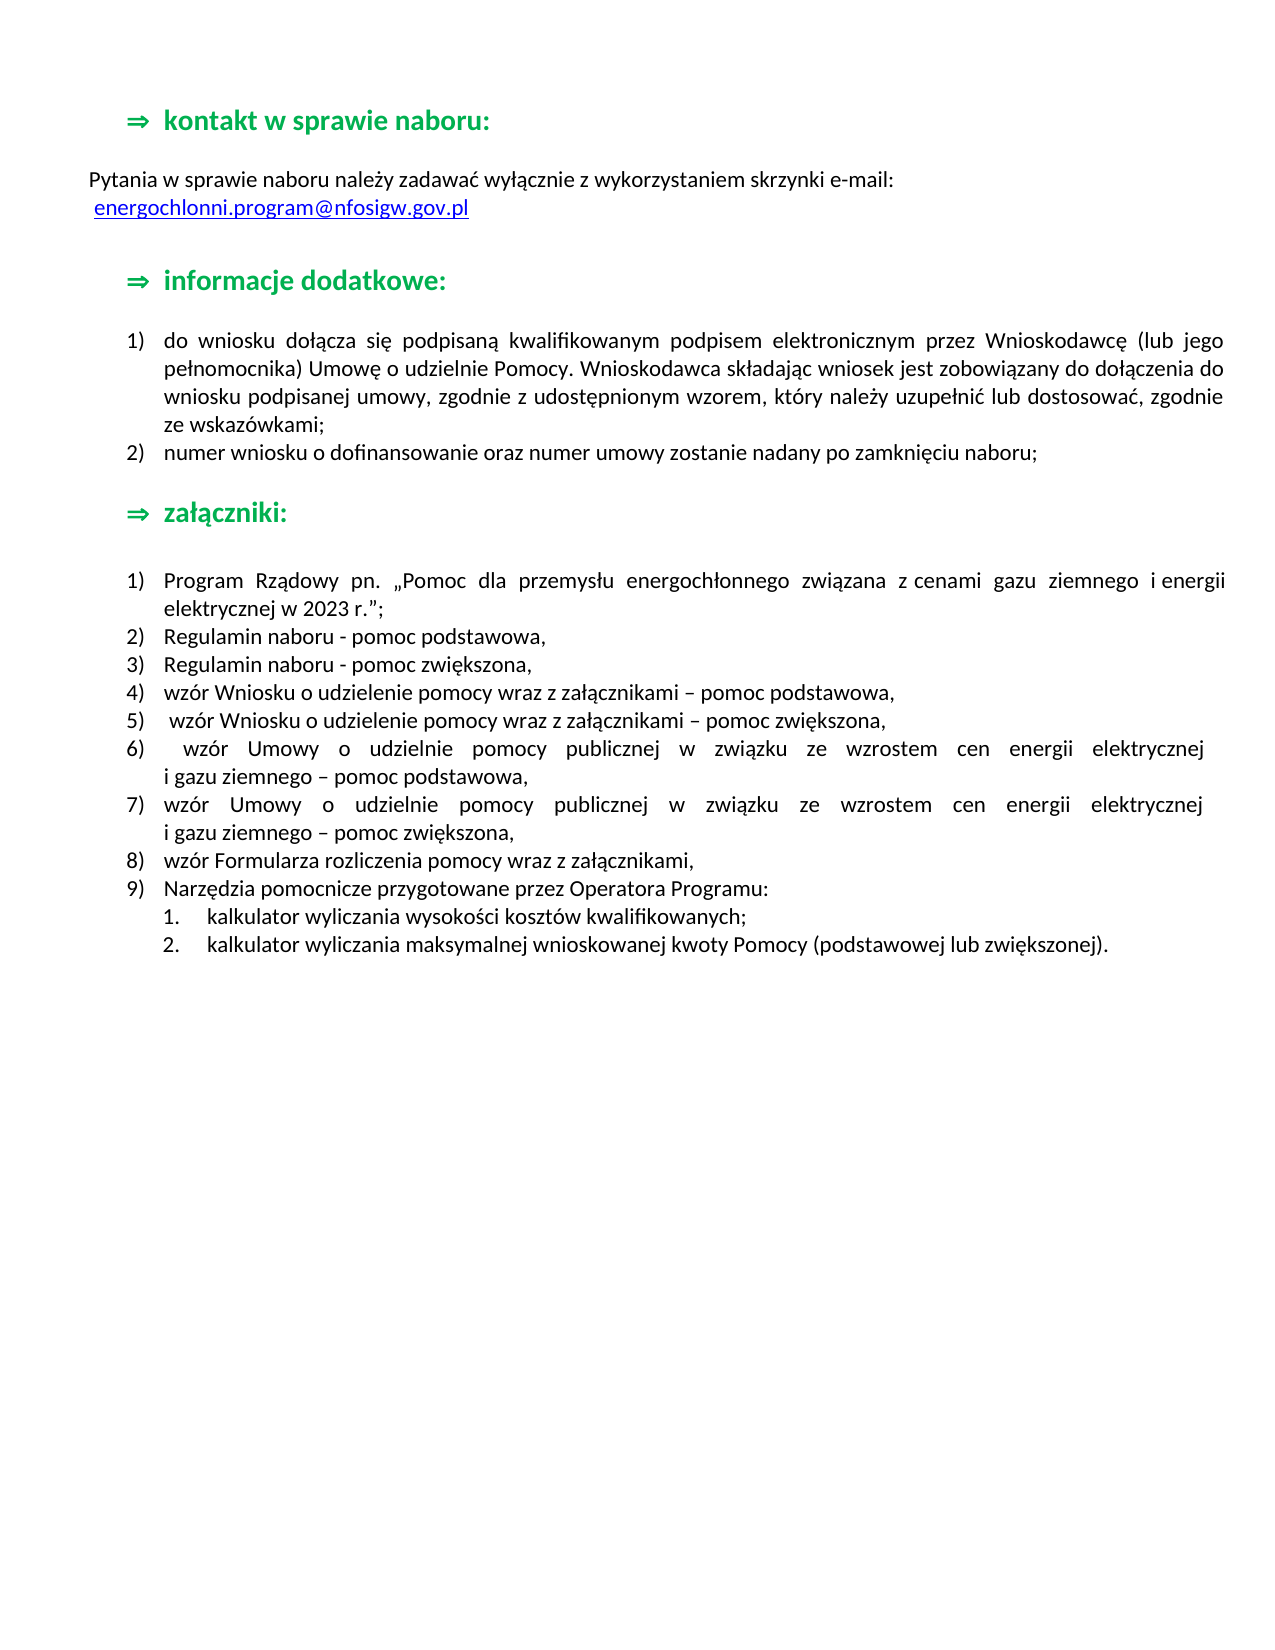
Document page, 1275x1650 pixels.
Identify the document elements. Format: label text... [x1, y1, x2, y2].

text energochlonni.program@nfosigw.gov.pl [89, 193, 1226, 222]
list Narzędzia pomocnicze przygotowane przez Operatora Programu: [126, 874, 1226, 902]
list wzór Formularza rozliczenia pomocy wraz z załącznikami, [126, 846, 1226, 874]
text Pytania w sprawie naboru należy zadawać wyłącznie z wykorzystaniem skrzynki e-mail: [89, 166, 1226, 193]
list do wniosku dołącza się podpisaną kwalifikowanym podpisem elektronicznym przez Wnioskodawcę (lub jego pełnomocnika) Umowę o udzielnie Pomocy. Wnioskodawca składając wniosek jest zobowiązany do dołączenia do wniosku podpisanej umowy, zgodnie z udostępnionym wzorem, który należy uzupełnić lub dostosować, zgodnie ze wskazówkami; [126, 326, 1226, 438]
list kalkulator wyliczania maksymalnej wnioskowanej kwoty Pomocy (podstawowej lub zwiększonej). [162, 930, 1226, 958]
list Program Rządowy pn. „Pomoc dla przemysłu energochłonnego związana z cenami gazu ziemnego i energii elektrycznej w 2023 r.”; [126, 566, 1226, 622]
list kalkulator wyliczania wysokości kosztów kwalifikowanych; [162, 902, 1226, 930]
list wzór Umowy o udzielnie pomocy publicznej w związku ze wzrostem cen energii elektrycznej i gazu ziemnego – pomoc zwiększona, [126, 790, 1226, 846]
list Regulamin naboru - pomoc zwiększona, [126, 650, 1226, 678]
list Regulamin naboru - pomoc podstawowa, [126, 622, 1226, 650]
list wzór Wniosku o udzielenie pomocy wraz z załącznikami – pomoc podstawowa, [126, 678, 1226, 706]
list kontakt w sprawie naboru: [126, 102, 1226, 137]
list numer wniosku o dofinansowanie oraz numer umowy zostanie nadany po zamknięciu naboru; [126, 438, 1226, 467]
list załączniki: [126, 494, 1226, 530]
list informacje dodatkowe: [126, 262, 1226, 298]
list wzór Wniosku o udzielenie pomocy wraz z załącznikami – pomoc zwiększona, [126, 706, 1226, 734]
list wzór Umowy o udzielnie pomocy publicznej w związku ze wzrostem cen energii elektrycznej i gazu ziemnego – pomoc podstawowa, [126, 734, 1226, 790]
